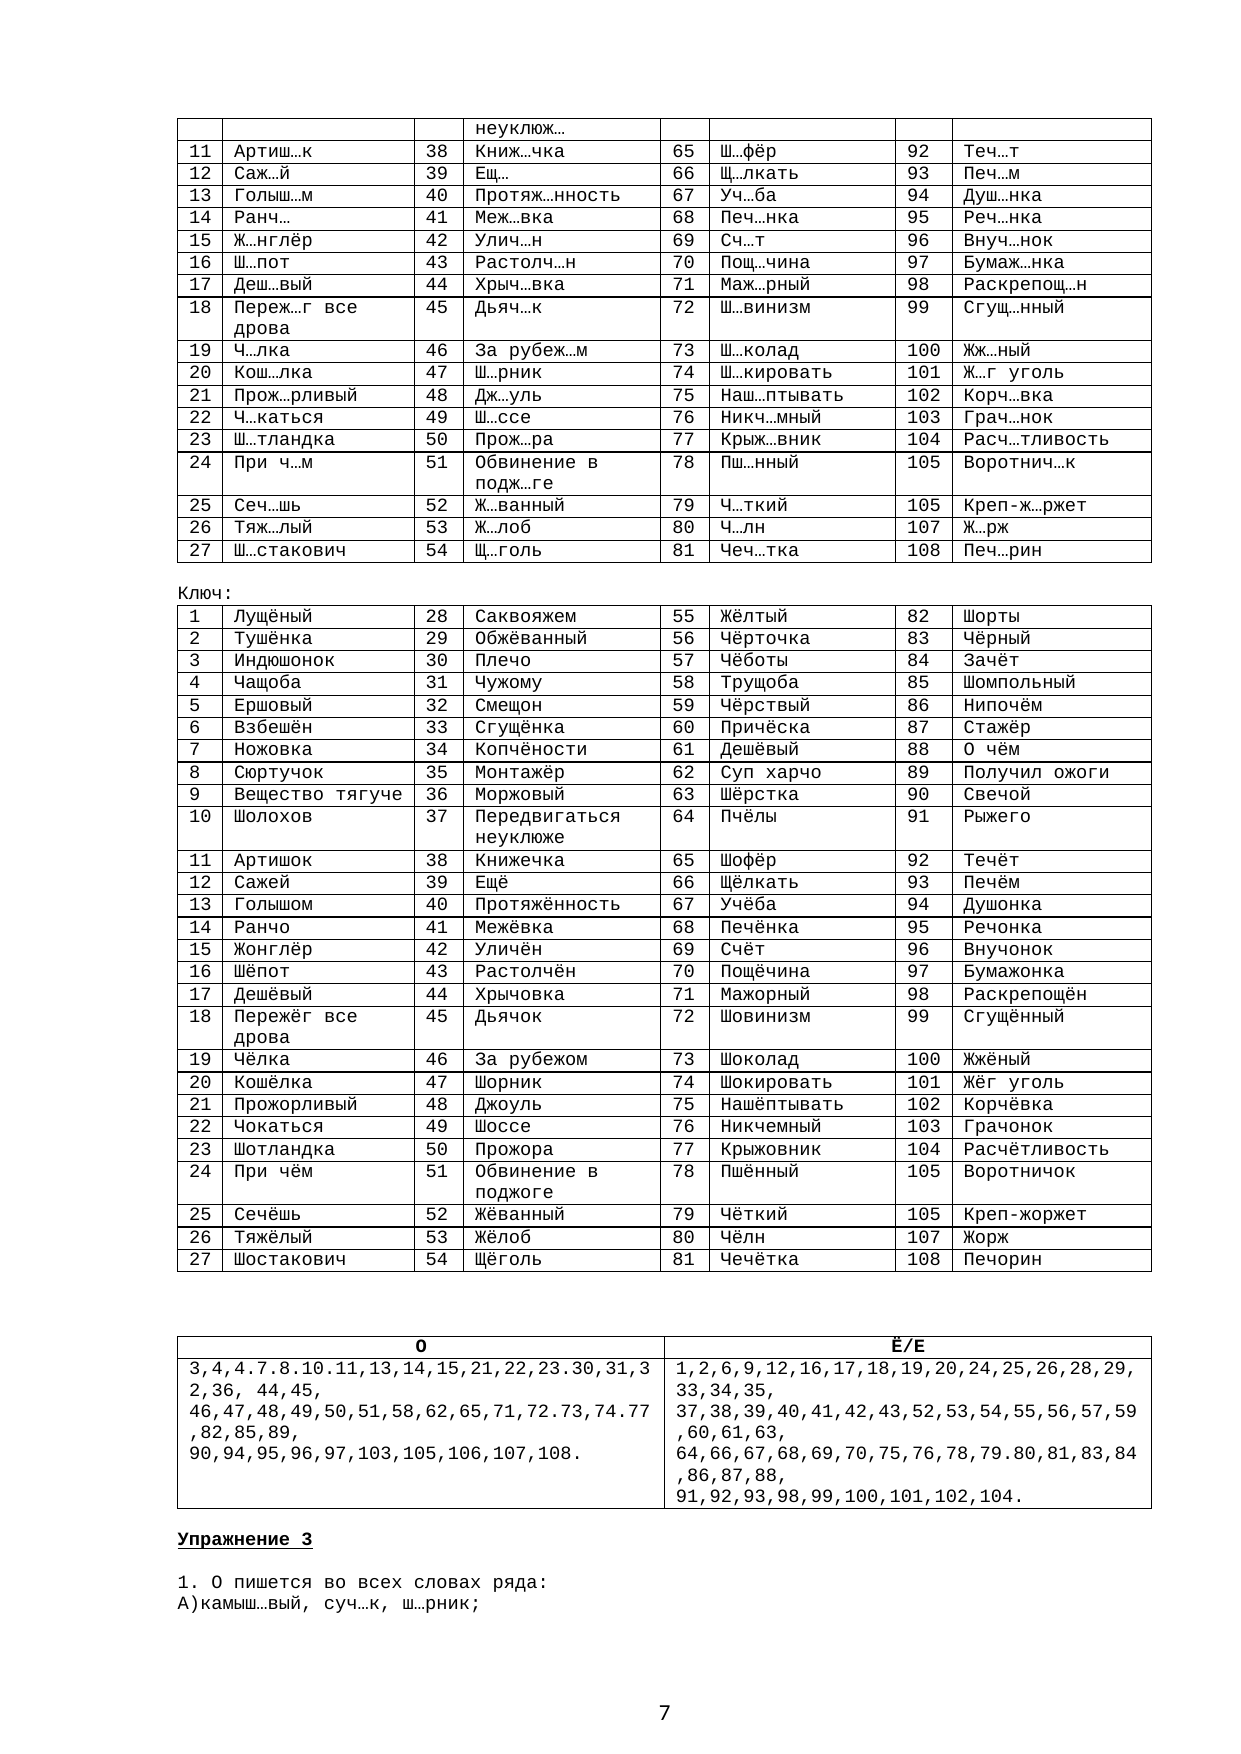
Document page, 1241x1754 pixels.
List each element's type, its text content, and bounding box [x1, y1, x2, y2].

table_cell Шёпот [223, 962, 414, 983]
table_cell 23 [178, 430, 222, 451]
table_cell Учёба [710, 895, 895, 916]
table_cell 24 [178, 453, 222, 495]
table_cell Чёрствый [710, 696, 895, 717]
table_cell 13 [178, 186, 222, 207]
table_cell Ж…г уголь [953, 363, 1151, 384]
table_cell 105 [896, 1205, 952, 1226]
table_header 82 [896, 606, 952, 628]
table_header Ё/Е [665, 1337, 1151, 1358]
table_cell 14 [178, 208, 222, 229]
table_cell 99 [896, 298, 952, 340]
table_cell Протяж…нность [464, 186, 660, 207]
table_cell 49 [415, 408, 463, 429]
table_cell Жёлоб [464, 1228, 660, 1249]
table_cell Стажёр [953, 718, 1151, 739]
table_header О [178, 1337, 664, 1358]
table_cell 9 [178, 785, 222, 806]
table_cell 42 [415, 940, 463, 961]
table_cell 95 [896, 918, 952, 939]
table_cell Передвигаться неуклюже [464, 807, 660, 849]
table_cell 17 [178, 984, 222, 1006]
table_cell 27 [178, 1250, 222, 1271]
table_cell 47 [415, 363, 463, 384]
table_cell Речонка [953, 918, 1151, 939]
table_cell 52 [415, 1205, 463, 1226]
table_cell Ещё [464, 873, 660, 894]
table_cell 94 [896, 895, 952, 916]
table_cell Чеч…тка [710, 541, 895, 562]
table_cell 1,2,6,9,12,16,17,18,19,20,24,25,26,28,29,33,34,35, 37,38,39,40,41,42,43,52,53,54,55,56,57,59,60,61,63, 64,66,67,68,69,70,75,76,78,79.80,81,83,84,86,87,88, 91,92,93,98,99,100,101,102,104. [665, 1359, 1151, 1508]
table_cell 97 [896, 962, 952, 983]
table_cell 27 [178, 541, 222, 562]
table_cell 75 [661, 1095, 709, 1116]
table_cell Джоуль [464, 1095, 660, 1116]
table_cell Дьяч…к [464, 298, 660, 340]
table_cell 68 [661, 918, 709, 939]
table_cell Чокаться [223, 1117, 414, 1138]
table_cell 61 [661, 740, 709, 761]
table_cell Индюшонок [223, 651, 414, 672]
table_cell Ж…рж [953, 518, 1151, 539]
table_cell 65 [661, 851, 709, 872]
table_cell 93 [896, 164, 952, 185]
table_cell 98 [896, 984, 952, 1006]
table_cell Межёвка [464, 918, 660, 939]
table_cell 71 [661, 275, 709, 296]
table_cell Книжечка [464, 851, 660, 872]
table_cell 14 [178, 918, 222, 939]
table_cell 104 [896, 1139, 952, 1161]
table_cell 18 [178, 1007, 222, 1049]
table_cell 104 [896, 430, 952, 451]
table_cell 42 [415, 231, 463, 252]
table_cell Кош…лка [223, 363, 414, 384]
table_cell 66 [661, 164, 709, 185]
table_cell Ш…тландка [223, 430, 414, 451]
table_cell Щ…голь [464, 541, 660, 562]
table_cell 72 [661, 1007, 709, 1049]
table_cell 93 [896, 873, 952, 894]
table_cell 11 [178, 851, 222, 872]
table_cell Грач…нок [953, 408, 1151, 429]
table_cell Ч…лн [710, 518, 895, 539]
table_cell Плечо [464, 651, 660, 672]
table_cell Артишок [223, 851, 414, 872]
table_cell Тяжёлый [223, 1228, 414, 1249]
table_cell Дьячок [464, 1007, 660, 1049]
table_cell 108 [896, 1250, 952, 1271]
table_cell Крыж…вник [710, 430, 895, 451]
table_cell 38 [415, 141, 463, 163]
table_cell 38 [415, 851, 463, 872]
table_cell 32 [415, 696, 463, 717]
table_cell 54 [415, 541, 463, 562]
table_cell 60 [661, 718, 709, 739]
table_cell Сечёшь [223, 1205, 414, 1226]
table_cell Растолч…н [464, 253, 660, 274]
table_cell 15 [178, 940, 222, 961]
table_cell Бумажонка [953, 962, 1151, 983]
table_cell Жж…ный [953, 341, 1151, 362]
table_cell Суп харчо [710, 763, 895, 784]
table_cell Саж…й [223, 164, 414, 185]
table_cell 8 [178, 763, 222, 784]
table_cell 85 [896, 673, 952, 694]
table_cell 25 [178, 1205, 222, 1226]
table_cell 34 [415, 740, 463, 761]
table_cell 102 [896, 386, 952, 407]
table_cell Пчёлы [710, 807, 895, 849]
table_cell 45 [415, 1007, 463, 1049]
table_cell Смещон [464, 696, 660, 717]
table_cell 25 [178, 496, 222, 517]
table_cell 98 [896, 275, 952, 296]
table_cell Ш…стакович [223, 541, 414, 562]
table_cell Улич…н [464, 231, 660, 252]
table_cell Корч…вка [953, 386, 1151, 407]
table_cell Мажорный [710, 984, 895, 1006]
table_cell 87 [896, 718, 952, 739]
table_cell 89 [896, 763, 952, 784]
table_cell Получил ожоги [953, 763, 1151, 784]
table_cell 77 [661, 430, 709, 451]
table_cell 78 [661, 1162, 709, 1204]
table_cell Причёска [710, 718, 895, 739]
table_cell 81 [661, 541, 709, 562]
table_cell 29 [415, 629, 463, 650]
table_header 55 [661, 606, 709, 628]
table_cell Сеч…шь [223, 496, 414, 517]
table_cell 17 [178, 275, 222, 296]
table_cell За рубеж…м [464, 341, 660, 362]
table_cell Монтажёр [464, 763, 660, 784]
table_cell Ж…нглёр [223, 231, 414, 252]
table_cell Теч…т [953, 141, 1151, 163]
table_cell 64 [661, 807, 709, 849]
table_cell 83 [896, 629, 952, 650]
table_cell 7 [178, 740, 222, 761]
table_cell Душонка [953, 895, 1151, 916]
table_cell Прож…рливый [223, 386, 414, 407]
table_cell Дешёвый [710, 740, 895, 761]
table_cell Меж…вка [464, 208, 660, 229]
table_header Шорты [953, 606, 1151, 628]
table_cell 95 [896, 208, 952, 229]
table_cell Наш…птывать [710, 386, 895, 407]
table_cell Ш…колад [710, 341, 895, 362]
table_cell 96 [896, 231, 952, 252]
table_cell 33 [415, 718, 463, 739]
table_cell Растолчён [464, 962, 660, 983]
table_cell 70 [661, 253, 709, 274]
table_cell 21 [178, 1095, 222, 1116]
table_cell Воротничок [953, 1162, 1151, 1204]
table_cell 4 [178, 673, 222, 694]
table_cell 107 [896, 1228, 952, 1249]
table_cell Чёрточка [710, 629, 895, 650]
table_cell Кошёлка [223, 1073, 414, 1094]
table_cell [464, 119, 660, 140]
table_cell 41 [415, 918, 463, 939]
table_cell Чащоба [223, 673, 414, 694]
table_cell 15 [178, 231, 222, 252]
table_cell Воротнич…к [953, 453, 1151, 495]
table_cell 91 [896, 119, 952, 140]
table_cell 13 [178, 895, 222, 916]
table_cell 5 [178, 696, 222, 717]
table_cell 22 [178, 1117, 222, 1138]
table_cell 21 [178, 386, 222, 407]
table_cell Шостакович [223, 1250, 414, 1271]
table_cell 51 [415, 453, 463, 495]
table_cell 51 [415, 1162, 463, 1204]
table_cell Нипочём [953, 696, 1151, 717]
table_cell 50 [415, 430, 463, 451]
table_cell Сч…т [710, 231, 895, 252]
table_cell Ж…лоб [464, 518, 660, 539]
table_cell 10 [178, 119, 222, 140]
table_cell Маж…рный [710, 275, 895, 296]
table_cell 26 [178, 1228, 222, 1249]
table_cell Ч…каться [223, 408, 414, 429]
table_cell Печорин [953, 1250, 1151, 1271]
table_cell Душ…нка [953, 186, 1151, 207]
table_cell 48 [415, 1095, 463, 1116]
table_cell Шокировать [710, 1073, 895, 1094]
table_cell 105 [896, 1162, 952, 1204]
table_cell 26 [178, 518, 222, 539]
table_cell При чём [223, 1162, 414, 1204]
table_cell Щ…лкать [710, 164, 895, 185]
table_cell Чечётка [710, 1250, 895, 1271]
table_cell Печ…рин [953, 541, 1151, 562]
table_cell 77 [661, 1139, 709, 1161]
table_cell Ш…рник [464, 363, 660, 384]
table_cell 44 [415, 275, 463, 296]
table_cell Обвинение в поджоге [464, 1162, 660, 1204]
table_cell 20 [178, 363, 222, 384]
table_cell 47 [415, 1073, 463, 1094]
table_cell 16 [178, 962, 222, 983]
table_cell Пш…нный [710, 453, 895, 495]
table_cell Рыжего [953, 807, 1151, 849]
table_cell 67 [661, 186, 709, 207]
table_cell Раскрепощ…н [953, 275, 1151, 296]
table_cell 105 [896, 453, 952, 495]
table_cell Шофёр [710, 851, 895, 872]
table_cell Креп-ж…ржет [953, 496, 1151, 517]
table_cell Бумаж…нка [953, 253, 1151, 274]
table_cell При ч…м [223, 453, 414, 495]
table_cell 92 [896, 851, 952, 872]
table_cell Взбешён [223, 718, 414, 739]
table_cell Сгущённый [953, 1007, 1151, 1049]
table_cell Никч…мный [710, 408, 895, 429]
table_cell Сгущёнка [464, 718, 660, 739]
table_cell Раскрепощён [953, 984, 1151, 1006]
table_cell Шоссе [464, 1117, 660, 1138]
table_cell Реч…нка [953, 208, 1151, 229]
table_cell Внуч…нок [953, 231, 1151, 252]
table_cell 101 [896, 1073, 952, 1094]
table_cell Шомпольный [953, 673, 1151, 694]
table_cell Чёботы [710, 651, 895, 672]
table_header 1 [178, 606, 222, 628]
table_cell Тушёнка [223, 629, 414, 650]
table_cell Пощ…чина [710, 253, 895, 274]
table_cell 90 [896, 785, 952, 806]
table_cell Ж…ванный [464, 496, 660, 517]
table_cell Течёт [953, 851, 1151, 872]
table_cell Шорник [464, 1073, 660, 1094]
table_cell 101 [896, 363, 952, 384]
table_cell 3 [178, 651, 222, 672]
table_cell 18 [178, 298, 222, 340]
table_header 28 [415, 606, 463, 628]
table_cell Тяж…лый [223, 518, 414, 539]
table_cell Жёг уголь [953, 1073, 1151, 1094]
table_cell 88 [896, 740, 952, 761]
table_cell За рубежом [464, 1050, 660, 1071]
text Ключ: [177, 584, 1152, 605]
table_cell Сгущ…нный [953, 298, 1151, 340]
table_cell Чёрный [953, 629, 1151, 650]
table_cell Рыж…го [953, 119, 1151, 140]
table_cell 68 [661, 208, 709, 229]
table_cell Шоколад [710, 1050, 895, 1071]
table_cell Пощёчина [710, 962, 895, 983]
table_cell Протяжённость [464, 895, 660, 916]
table_cell Ш…кировать [710, 363, 895, 384]
table_cell Сажей [223, 873, 414, 894]
table_cell 102 [896, 1095, 952, 1116]
table_cell Шолохов [223, 807, 414, 849]
table_cell 73 [661, 341, 709, 362]
table_cell Хрыч…вка [464, 275, 660, 296]
table_cell 80 [661, 518, 709, 539]
table_cell 43 [415, 962, 463, 983]
text А)камыш…вый, суч…к, ш…рник; [177, 1594, 1152, 1615]
table_cell О чём [953, 740, 1151, 761]
table_cell 76 [661, 1117, 709, 1138]
table_cell 39 [415, 164, 463, 185]
table_cell Ш…лохов [223, 119, 414, 140]
table_cell 35 [415, 763, 463, 784]
table_cell 65 [661, 141, 709, 163]
table_cell 52 [415, 496, 463, 517]
table_cell Сюртучок [223, 763, 414, 784]
table_cell Чёткий [710, 1205, 895, 1226]
table_cell 49 [415, 1117, 463, 1138]
table_cell Счёт [710, 940, 895, 961]
table_cell 72 [661, 298, 709, 340]
table_cell 20 [178, 1073, 222, 1094]
table_cell Шотландка [223, 1139, 414, 1161]
table_cell 10 [178, 807, 222, 849]
table_cell Свечой [953, 785, 1151, 806]
table_cell Печ…м [953, 164, 1151, 185]
table_cell Ершовый [223, 696, 414, 717]
table_cell 92 [896, 141, 952, 163]
text 1. О пишется во всех словах ряда: [177, 1573, 1152, 1594]
table_cell Печ…нка [710, 208, 895, 229]
table_cell Жорж [953, 1228, 1151, 1249]
table_cell Ч…ткий [710, 496, 895, 517]
table_cell 86 [896, 696, 952, 717]
table_cell 2 [178, 629, 222, 650]
table_cell 100 [896, 341, 952, 362]
table_cell 62 [661, 763, 709, 784]
table_cell Чёлн [710, 1228, 895, 1249]
table_cell 69 [661, 231, 709, 252]
table_cell 99 [896, 1007, 952, 1049]
table_header Лущёный [223, 606, 414, 628]
table_cell 54 [415, 1250, 463, 1271]
table_cell 40 [415, 186, 463, 207]
table_cell Внучонок [953, 940, 1151, 961]
table_cell 94 [896, 186, 952, 207]
table_cell Ещ… [464, 164, 660, 185]
table_cell 12 [178, 164, 222, 185]
table_cell Расчётливость [953, 1139, 1151, 1161]
table_cell Ч…лка [223, 341, 414, 362]
table_cell Голыш…м [223, 186, 414, 207]
table_cell Чужому [464, 673, 660, 694]
table_cell 50 [415, 1139, 463, 1161]
table_cell Шовинизм [710, 1007, 895, 1049]
table_cell 53 [415, 518, 463, 539]
table_cell 107 [896, 518, 952, 539]
table_cell Нашёптывать [710, 1095, 895, 1116]
table_cell 56 [661, 629, 709, 650]
table_cell 16 [178, 253, 222, 274]
table_cell Прожора [464, 1139, 660, 1161]
table_cell 64 [661, 119, 709, 140]
table_cell Печём [953, 873, 1151, 894]
table_cell 59 [661, 696, 709, 717]
table_cell 79 [661, 496, 709, 517]
table_cell 78 [661, 453, 709, 495]
table_cell 46 [415, 1050, 463, 1071]
table_cell Дешёвый [223, 984, 414, 1006]
table_cell Печёнка [710, 918, 895, 939]
table_cell Прожорливый [223, 1095, 414, 1116]
table_cell Щёлкать [710, 873, 895, 894]
table_cell 40 [415, 895, 463, 916]
table_cell Щёголь [464, 1250, 660, 1271]
table_cell 67 [661, 895, 709, 916]
table_cell Прож…ра [464, 430, 660, 451]
table_cell Пшённый [710, 1162, 895, 1204]
table_cell Зачёт [953, 651, 1151, 672]
table_cell 105 [896, 496, 952, 517]
table_cell Ш…пот [223, 253, 414, 274]
table_cell 108 [896, 541, 952, 562]
table_cell 84 [896, 651, 952, 672]
table_cell 91 [896, 807, 952, 849]
table_cell Жжёный [953, 1050, 1151, 1071]
table_cell Ш…фёр [710, 141, 895, 163]
table_cell 44 [415, 984, 463, 1006]
table_cell 74 [661, 363, 709, 384]
table_cell Уч…ба [710, 186, 895, 207]
table_cell Книж…чка [464, 141, 660, 163]
table_cell Грачонок [953, 1117, 1151, 1138]
table_cell Обвинение в подж…ге [464, 453, 660, 495]
table_cell 19 [178, 341, 222, 362]
table_cell 63 [661, 785, 709, 806]
table_cell Пч…лы [710, 119, 895, 140]
table_cell 45 [415, 298, 463, 340]
table_cell Дж…уль [464, 386, 660, 407]
table_cell Переж…г все дрова [223, 298, 414, 340]
table_cell Ш…ссе [464, 408, 660, 429]
table_cell 12 [178, 873, 222, 894]
table_cell 71 [661, 984, 709, 1006]
table_cell 57 [661, 651, 709, 672]
table_cell 22 [178, 408, 222, 429]
table_cell 41 [415, 208, 463, 229]
table_cell Обжёванный [464, 629, 660, 650]
table_cell Ножовка [223, 740, 414, 761]
table_cell 53 [415, 1228, 463, 1249]
table_cell 36 [415, 785, 463, 806]
table_cell 31 [415, 673, 463, 694]
table_cell 24 [178, 1162, 222, 1204]
table_cell Никчемный [710, 1117, 895, 1138]
table_cell Уличён [464, 940, 660, 961]
table_cell 39 [415, 873, 463, 894]
table_cell 46 [415, 341, 463, 362]
table_cell 3,4,4.7.8.10.11,13,14,15,21,22,23.30,31,32,36, 44,45, 46,47,48,49,50,51,58,62,65,71,72.73,74.77,82,85,89, 90,94,95,96,97,103,105,106,107,108. [178, 1359, 664, 1508]
table_cell 58 [661, 673, 709, 694]
table_cell Жонглёр [223, 940, 414, 961]
table_cell Копчёности [464, 740, 660, 761]
table_cell 6 [178, 718, 222, 739]
table_cell 48 [415, 386, 463, 407]
table_cell 66 [661, 873, 709, 894]
table_cell Расч…тливость [953, 430, 1151, 451]
table_cell Шёрстка [710, 785, 895, 806]
table_cell Крыжовник [710, 1139, 895, 1161]
table_cell Артиш…к [223, 141, 414, 163]
table_cell Деш…вый [223, 275, 414, 296]
table_cell 100 [896, 1050, 952, 1071]
table_cell 73 [661, 1050, 709, 1071]
table_cell 75 [661, 386, 709, 407]
table_cell Голышом [223, 895, 414, 916]
table_cell 97 [896, 253, 952, 274]
table_cell Жёванный [464, 1205, 660, 1226]
table_cell Корчёвка [953, 1095, 1151, 1116]
table_header Саквояжем [464, 606, 660, 628]
table_cell 37 [415, 807, 463, 849]
table_cell Ранч… [223, 208, 414, 229]
table_cell 76 [661, 408, 709, 429]
table_cell 79 [661, 1205, 709, 1226]
table_cell Ранчо [223, 918, 414, 939]
table_cell 81 [661, 1250, 709, 1271]
table_cell Пережёг все дрова [223, 1007, 414, 1049]
table_cell 74 [661, 1073, 709, 1094]
table_cell 37 [415, 119, 463, 140]
table_cell Чёлка [223, 1050, 414, 1071]
table_cell 30 [415, 651, 463, 672]
table_cell 103 [896, 1117, 952, 1138]
table_header Жёлтый [710, 606, 895, 628]
table_cell Трущоба [710, 673, 895, 694]
table_cell Вещество тягуче [223, 785, 414, 806]
table_cell Креп-жоржет [953, 1205, 1151, 1226]
table_cell 80 [661, 1228, 709, 1249]
table_cell Хрычовка [464, 984, 660, 1006]
table_cell 70 [661, 962, 709, 983]
table_cell 19 [178, 1050, 222, 1071]
table_cell Ш…винизм [710, 298, 895, 340]
text Упражнение 3 [177, 1530, 1152, 1551]
table_cell 69 [661, 940, 709, 961]
table_cell Моржовый [464, 785, 660, 806]
table_cell 11 [178, 141, 222, 163]
table_cell 96 [896, 940, 952, 961]
table_cell 43 [415, 253, 463, 274]
table_cell 103 [896, 408, 952, 429]
table_cell 23 [178, 1139, 222, 1161]
